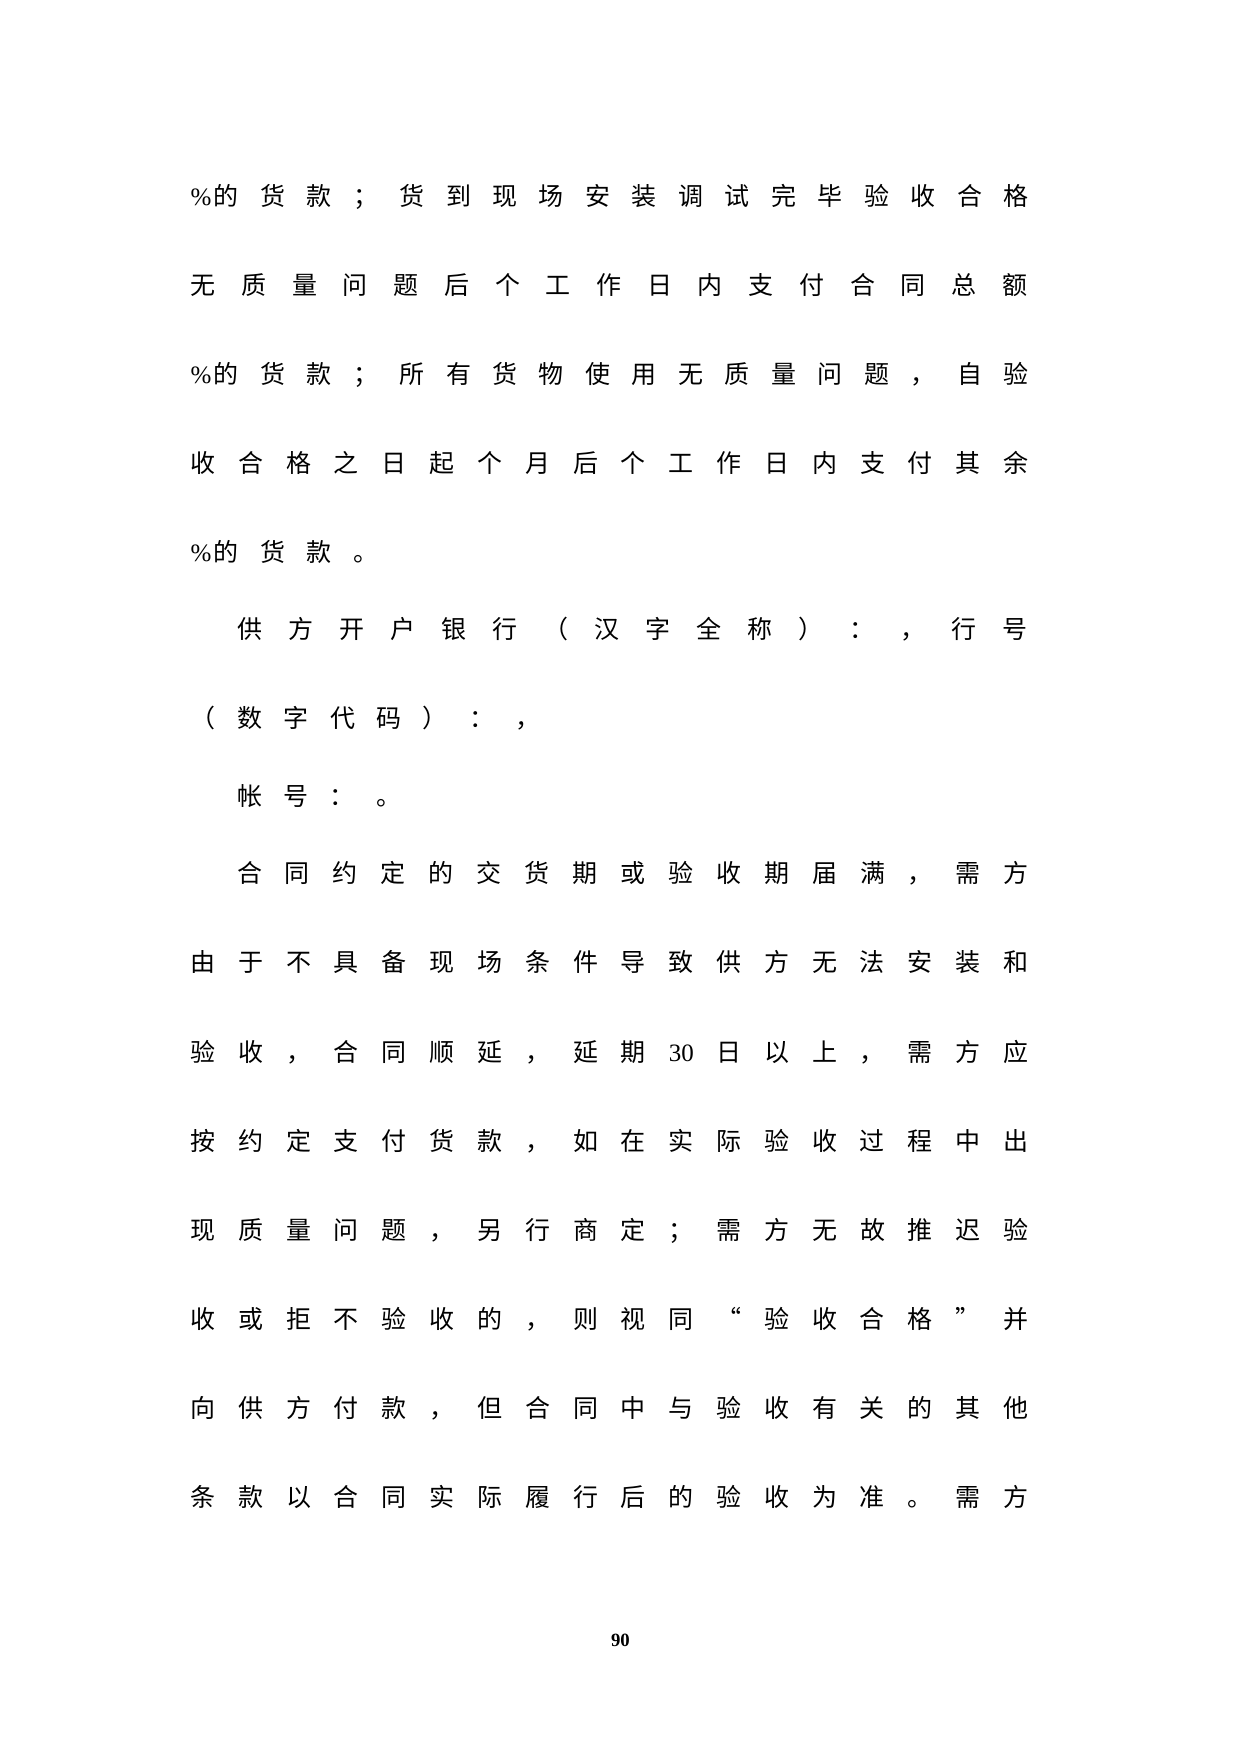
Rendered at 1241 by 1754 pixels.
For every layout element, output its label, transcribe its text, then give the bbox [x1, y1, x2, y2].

text 帐号：。 [190, 765, 1050, 824]
text 供方开户银行（汉字全称）：，行号（数字代码）：， [190, 598, 1050, 747]
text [190, 842, 1050, 1525]
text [190, 164, 1050, 580]
